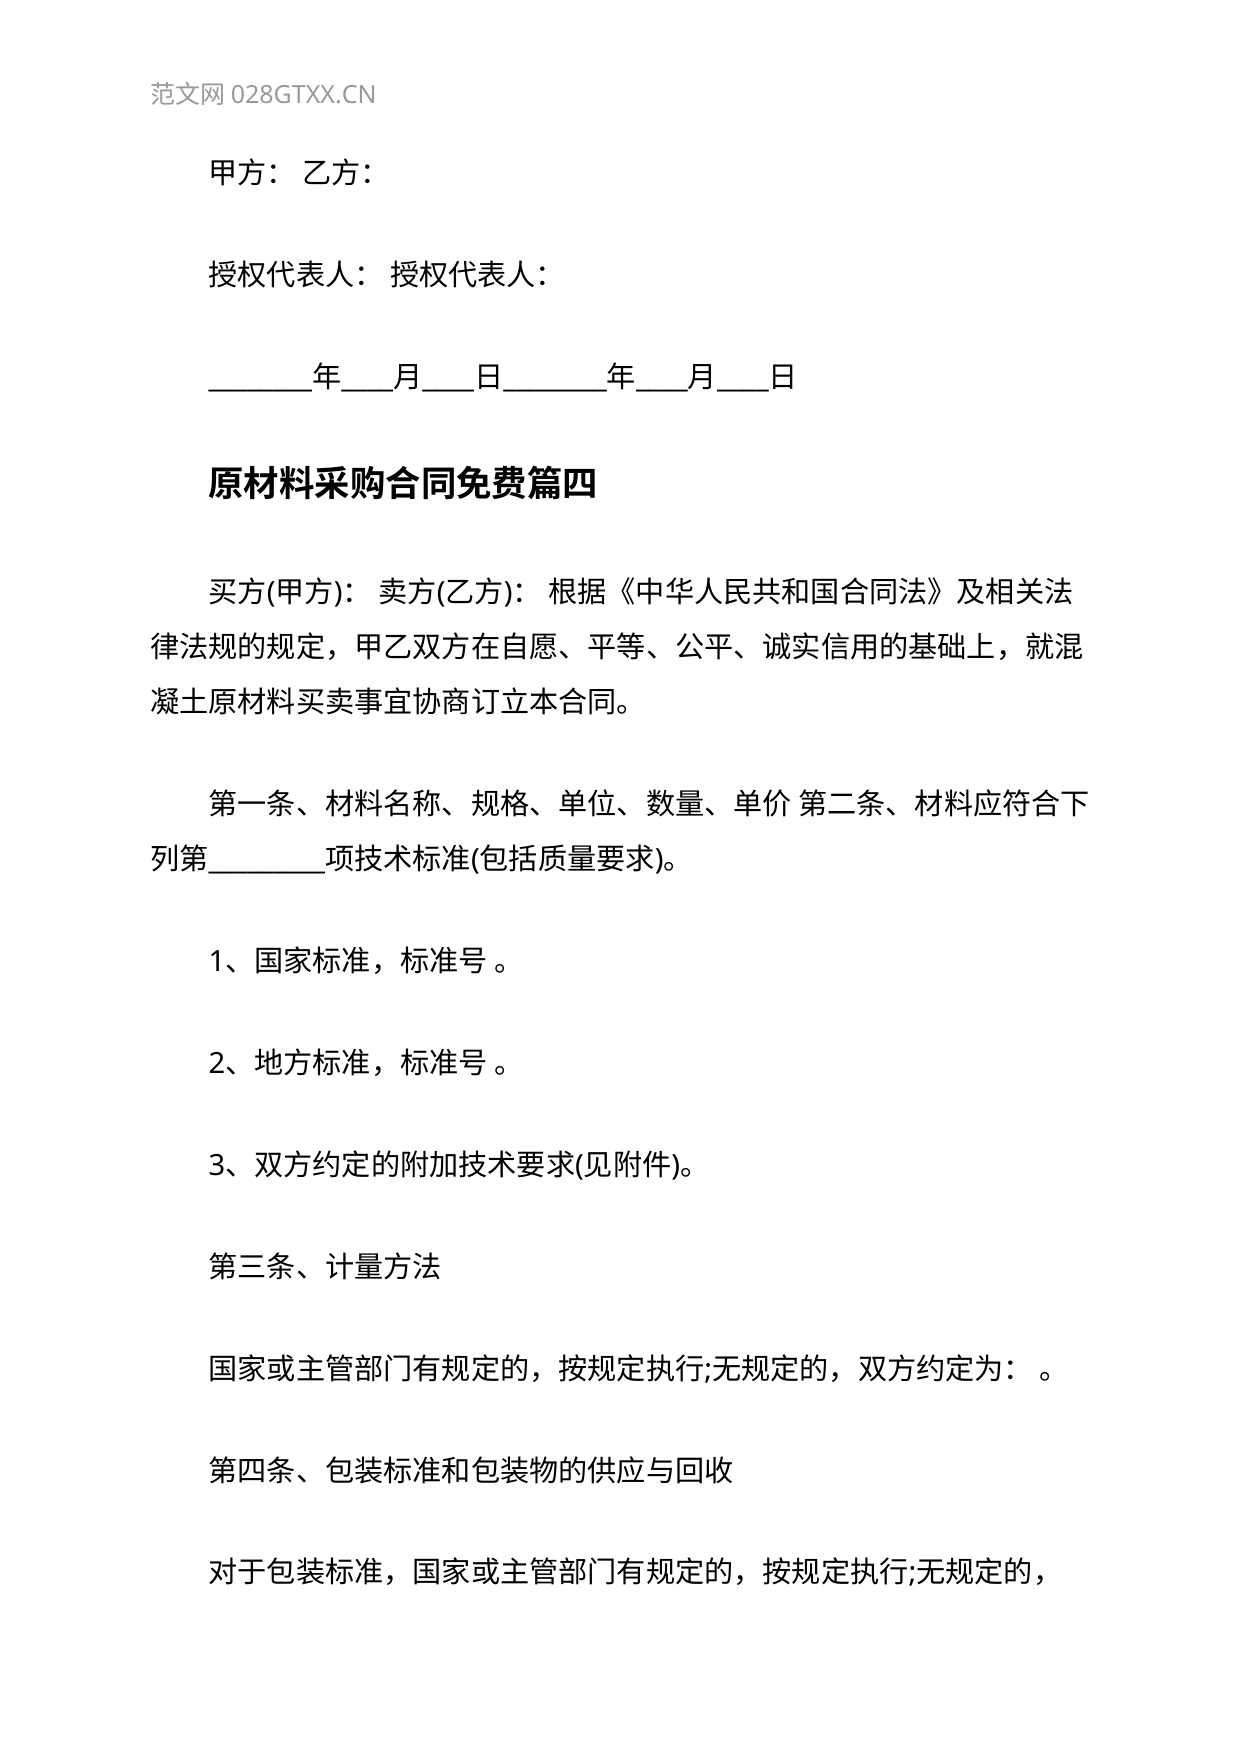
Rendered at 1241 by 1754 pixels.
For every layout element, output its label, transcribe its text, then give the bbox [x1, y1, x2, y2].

text 第四条、包装标准和包装物的供应与回收 [150, 1447, 1090, 1489]
text 买方(甲方)： 卖方(乙方)： 根据《中华人民共和国合同法》及相关法律法规的规定，甲乙双方在自愿、平等、公平、诚实信用的基础上，就混凝土原材料买卖事宜协商订立本合同。 [150, 569, 1090, 721]
text 1、国家标准，标准号 。 [150, 937, 1090, 980]
text 国家或主管部门有规定的，按规定执行;无规定的，双方约定为： 。 [150, 1345, 1090, 1388]
text 原材料采购合同免费篇四 [150, 456, 1090, 507]
text 甲方： 乙方： [150, 150, 1090, 192]
text 3、双方约定的附加技术要求(见附件)。 [150, 1141, 1090, 1184]
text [150, 1549, 1090, 1591]
text ________年____月____日________年____月____日 [150, 353, 1090, 396]
text 授权代表人： 授权代表人： [150, 252, 1090, 294]
text 2、地方标准，标准号 。 [150, 1039, 1090, 1082]
text 第三条、计量方法 [150, 1243, 1090, 1286]
text 第一条、材料名称、规格、单位、数量、单价 第二条、材料应符合下列第_________项技术标准(包括质量要求)。 [150, 781, 1090, 878]
